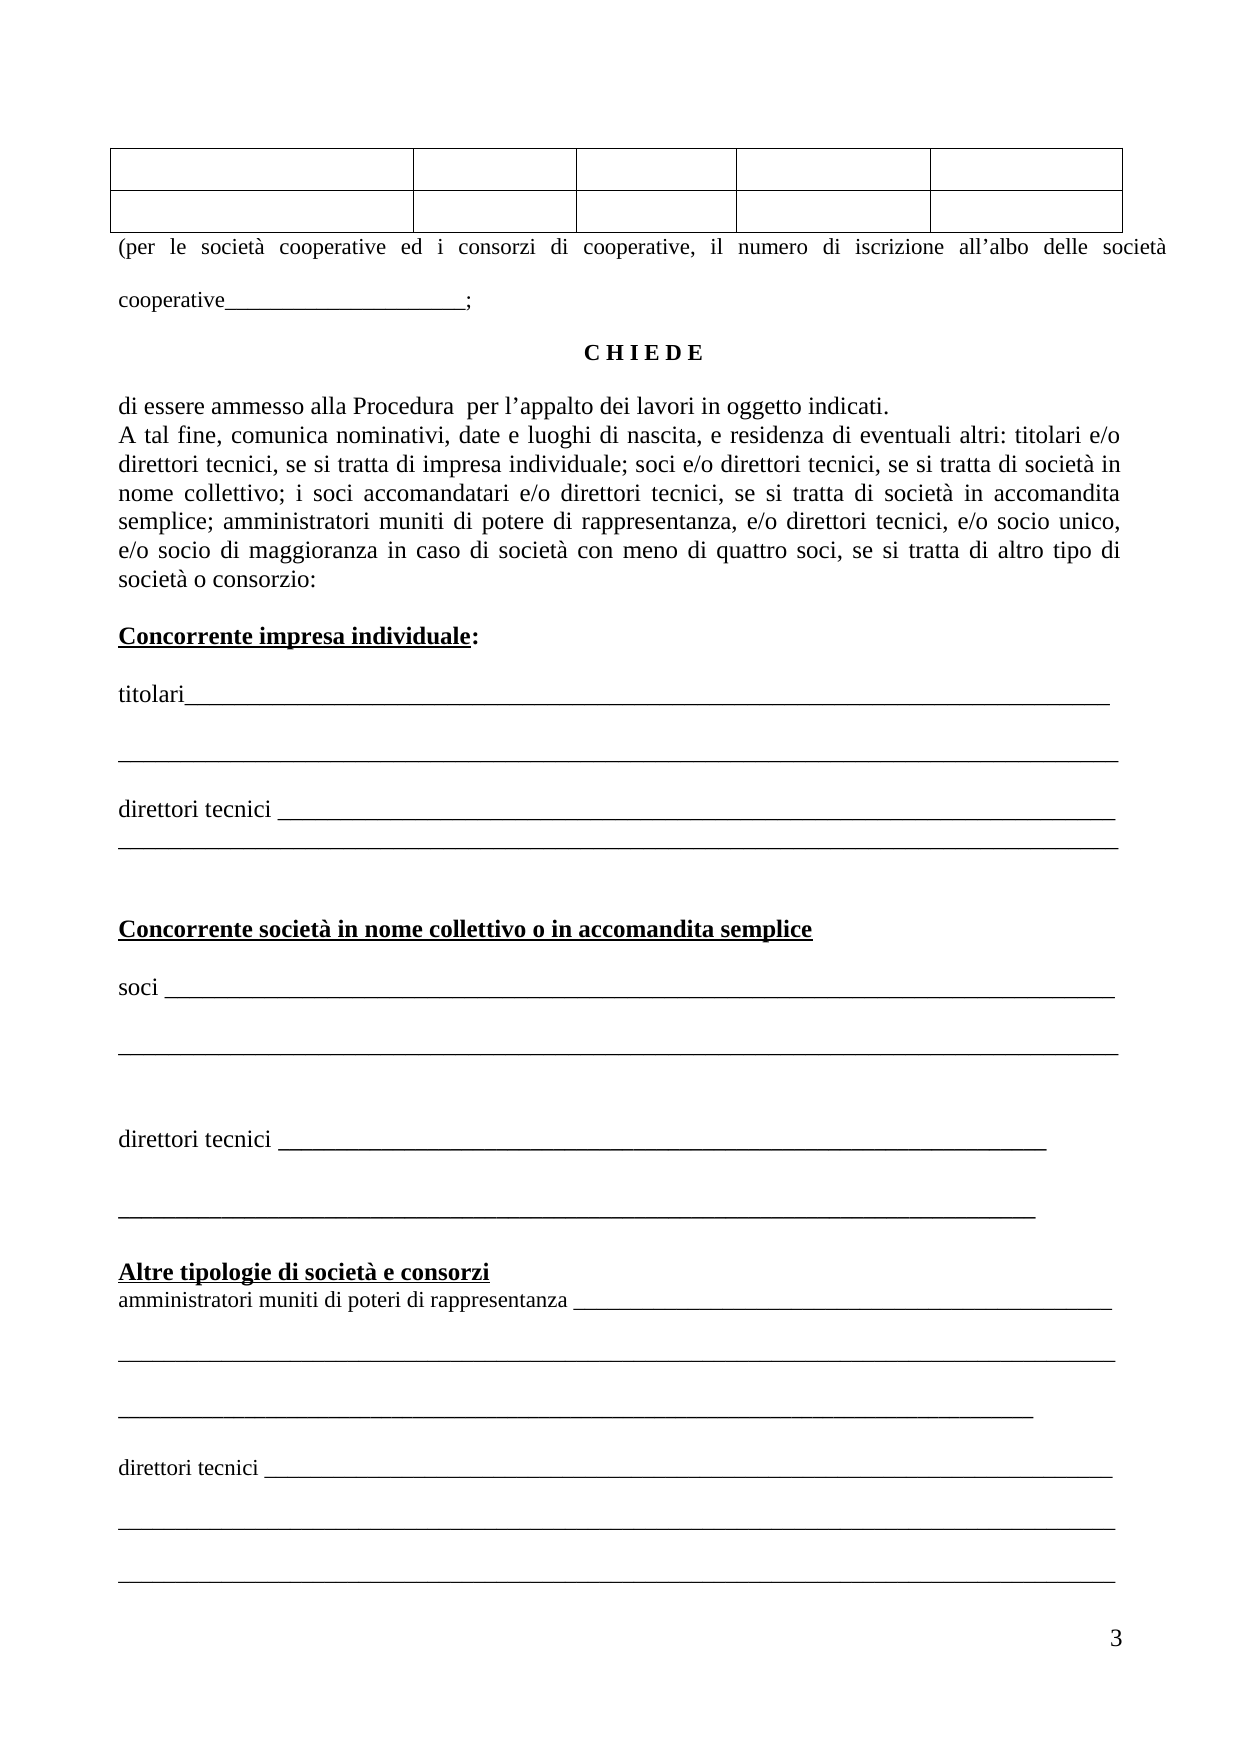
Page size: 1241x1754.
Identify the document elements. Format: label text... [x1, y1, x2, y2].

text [118, 1506, 1122, 1533]
table_cell [737, 191, 930, 232]
text ________________________________________________________________________________ [118, 1189, 1122, 1223]
text ________________________________________________________________________________ [118, 1029, 1122, 1058]
table_cell [931, 191, 1122, 232]
text amministratori muniti di poteri di rappresentanza _______________________________________________ [118, 1286, 1122, 1312]
text direttori tecnici ___________________________________________________________________ [118, 1121, 1122, 1155]
text di essere ammesso alla Procedura per l’appalto dei lavori in oggetto indicati. [118, 391, 1122, 420]
text C H I E D E [118, 339, 1168, 365]
table_cell [737, 149, 930, 190]
text (per le società cooperative ed i consorzi di cooperative, il numero di iscrizione all’albo delle società cooperative_____________________; [118, 233, 1168, 312]
text A tal fine, comunica nominativi, date e luoghi di nascita, e residenza di eventuali altri: titolari e/o direttori tecnici, se si tratta di impresa individuale; soci e/o direttori tecnici, se si tratta di società in nome collettivo; i soci accomandatari e/o direttori tecnici, se si tratta di società in accomandita semplice; amministratori muniti di potere di rappresentanza, e/o direttori tecnici, e/o socio unico, e/o socio di maggioranza in caso di società con meno di quattro soci, se si tratta di altro tipo di società o consorzio: [118, 420, 1122, 593]
text _______________________________________________________________________________________ [118, 1391, 1122, 1422]
text Concorrente impresa individuale: [118, 621, 1122, 650]
table_cell [414, 149, 576, 190]
text soci ____________________________________________________________________________ [118, 972, 1122, 1000]
text Altre tipologie di società e consorzi [118, 1257, 1122, 1286]
text Concorrente società in nome collettivo o in accomandita semplice [118, 914, 1122, 943]
text direttori tecnici __________________________________________________________________________ [118, 1454, 1122, 1480]
text ________________________________________________________________________________ [118, 736, 1122, 765]
table_cell [577, 191, 736, 232]
text ________________________________________________________________________________ [118, 823, 1122, 851]
table_cell [111, 149, 413, 190]
text _______________________________________________________________________________________ [118, 1338, 1122, 1365]
table_cell [111, 191, 413, 232]
table_cell [577, 149, 736, 190]
table_cell [931, 149, 1122, 190]
text titolari__________________________________________________________________________ [118, 679, 1122, 708]
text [118, 1559, 1122, 1585]
text direttori tecnici ___________________________________________________________________ [118, 794, 1122, 823]
table_cell [414, 191, 576, 232]
